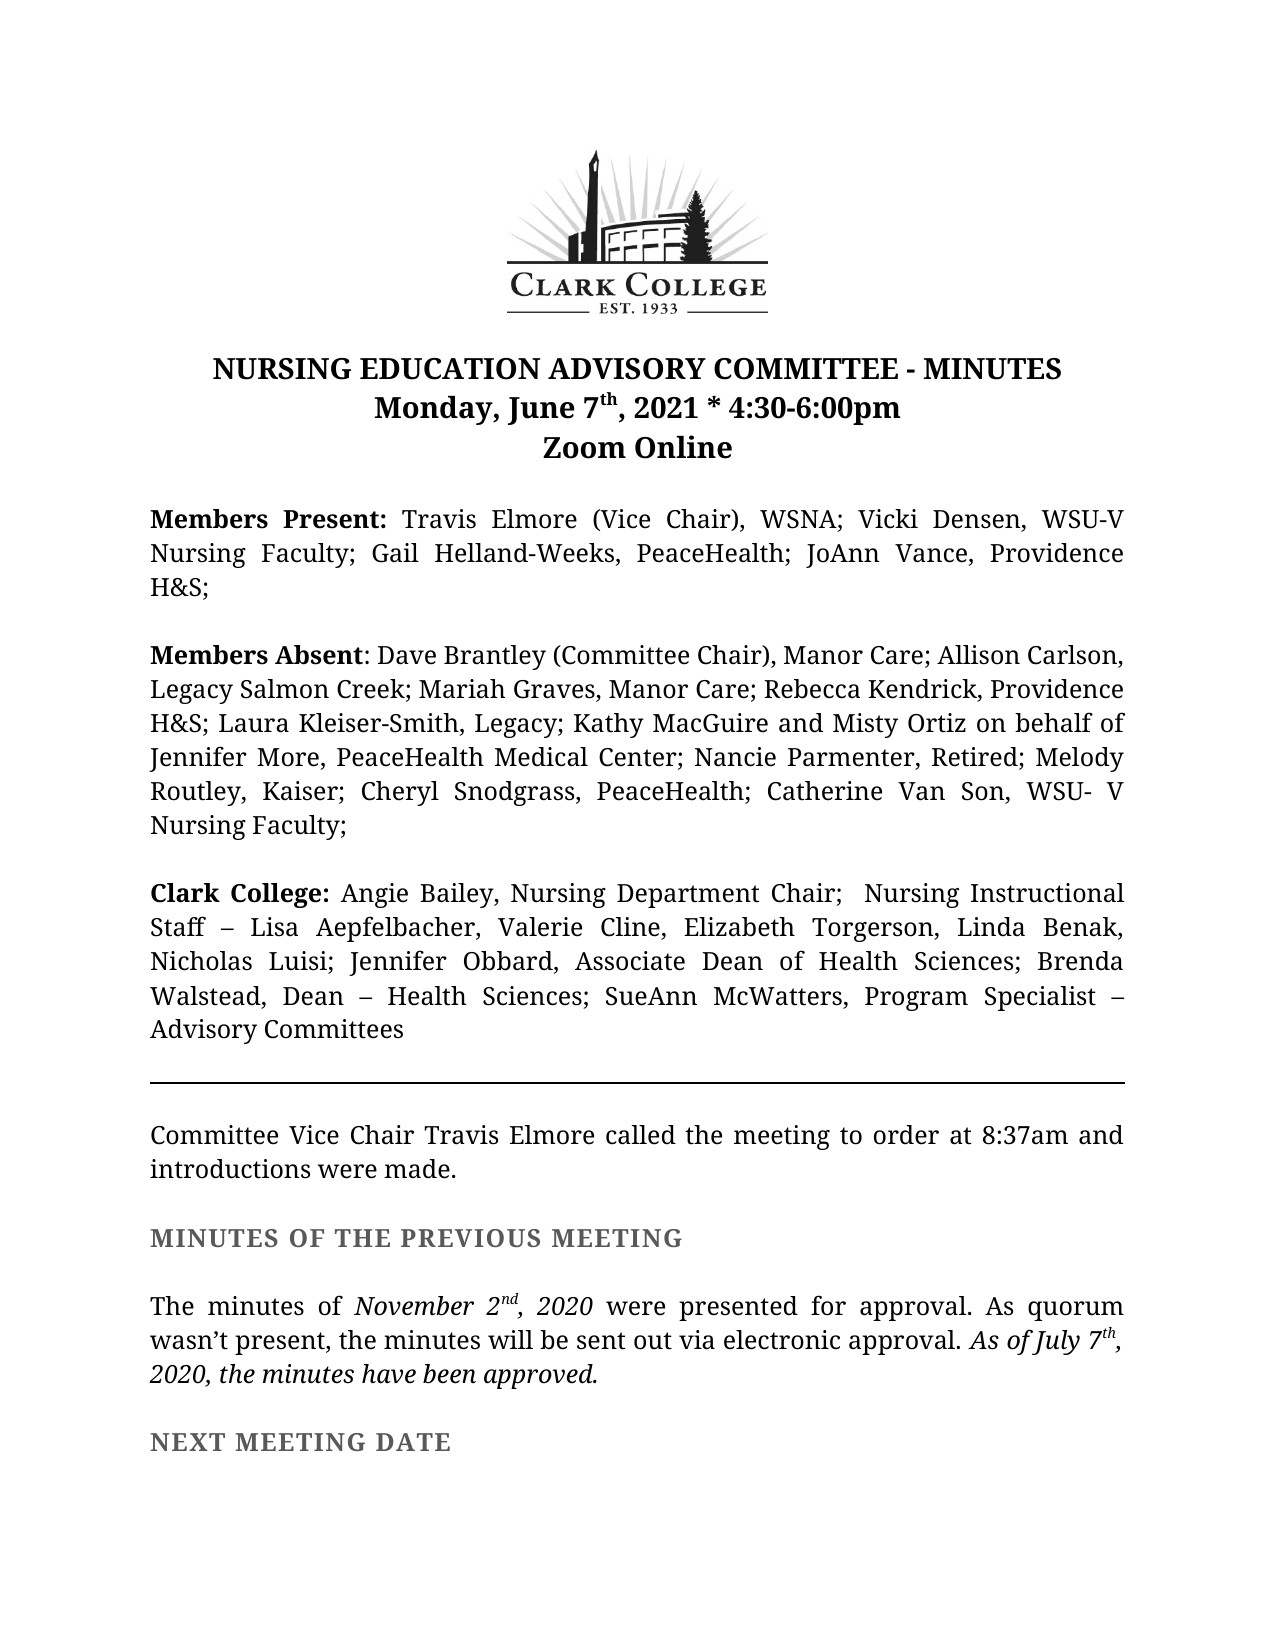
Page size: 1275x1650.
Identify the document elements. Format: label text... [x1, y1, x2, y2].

text Zoom Online [150, 427, 1125, 467]
text Members Present: Travis Elmore (Vice Chair), WSNA; Vicki Densen, WSU-V Nursing Faculty; Gail Helland-Weeks, PeaceHealth; JoAnn Vance, Providence H&S; [150, 501, 1125, 603]
text NURSING EDUCATION ADVISORY COMMITTEE - MINUTES [150, 348, 1125, 388]
text Clark College: Angie Bailey, Nursing Department Chair; Nursing Instructional Staff – Lisa Aepfelbacher, Valerie Cline, Elizabeth Torgerson, Linda Benak, Nicholas Luisi; Jennifer Obbard, Associate Dean of Health Sciences; Brenda Walstead, Dean – Health Sciences; SueAnn McWatters, Program Specialist – Advisory Committees [150, 876, 1125, 1046]
text Monday, June 7th, 2021 * 4:30-6:00pm [150, 388, 1125, 427]
text Committee Vice Chair Travis Elmore called the meeting to order at 8:37am and introductions were made. [150, 1118, 1125, 1186]
subtitle NEXT MEETING DATE [150, 1424, 1125, 1459]
text The minutes of November 2nd, 2020 were presented for approval. As quorum wasn’t present, the minutes will be sent out via electronic approval. As of July 7th, 2020, the minutes have been approved. [150, 1288, 1125, 1391]
subtitle MINUTES OF THE PREVIOUS MEETING [150, 1220, 1125, 1254]
picture [507, 150, 768, 314]
text Members Absent: Dave Brantley (Committee Chair), Manor Care; Allison Carlson, Legacy Salmon Creek; Mariah Graves, Manor Care; Rebecca Kendrick, Providence H&S; Laura Kleiser-Smith, Legacy; Kathy MacGuire and Misty Ortiz on behalf of Jennifer More, PeaceHealth Medical Center; Nancie Parmenter, Retired; Melody Routley, Kaiser; Cheryl Snodgrass, PeaceHealth; Catherine Van Son, WSU- V Nursing Faculty; [150, 637, 1125, 842]
